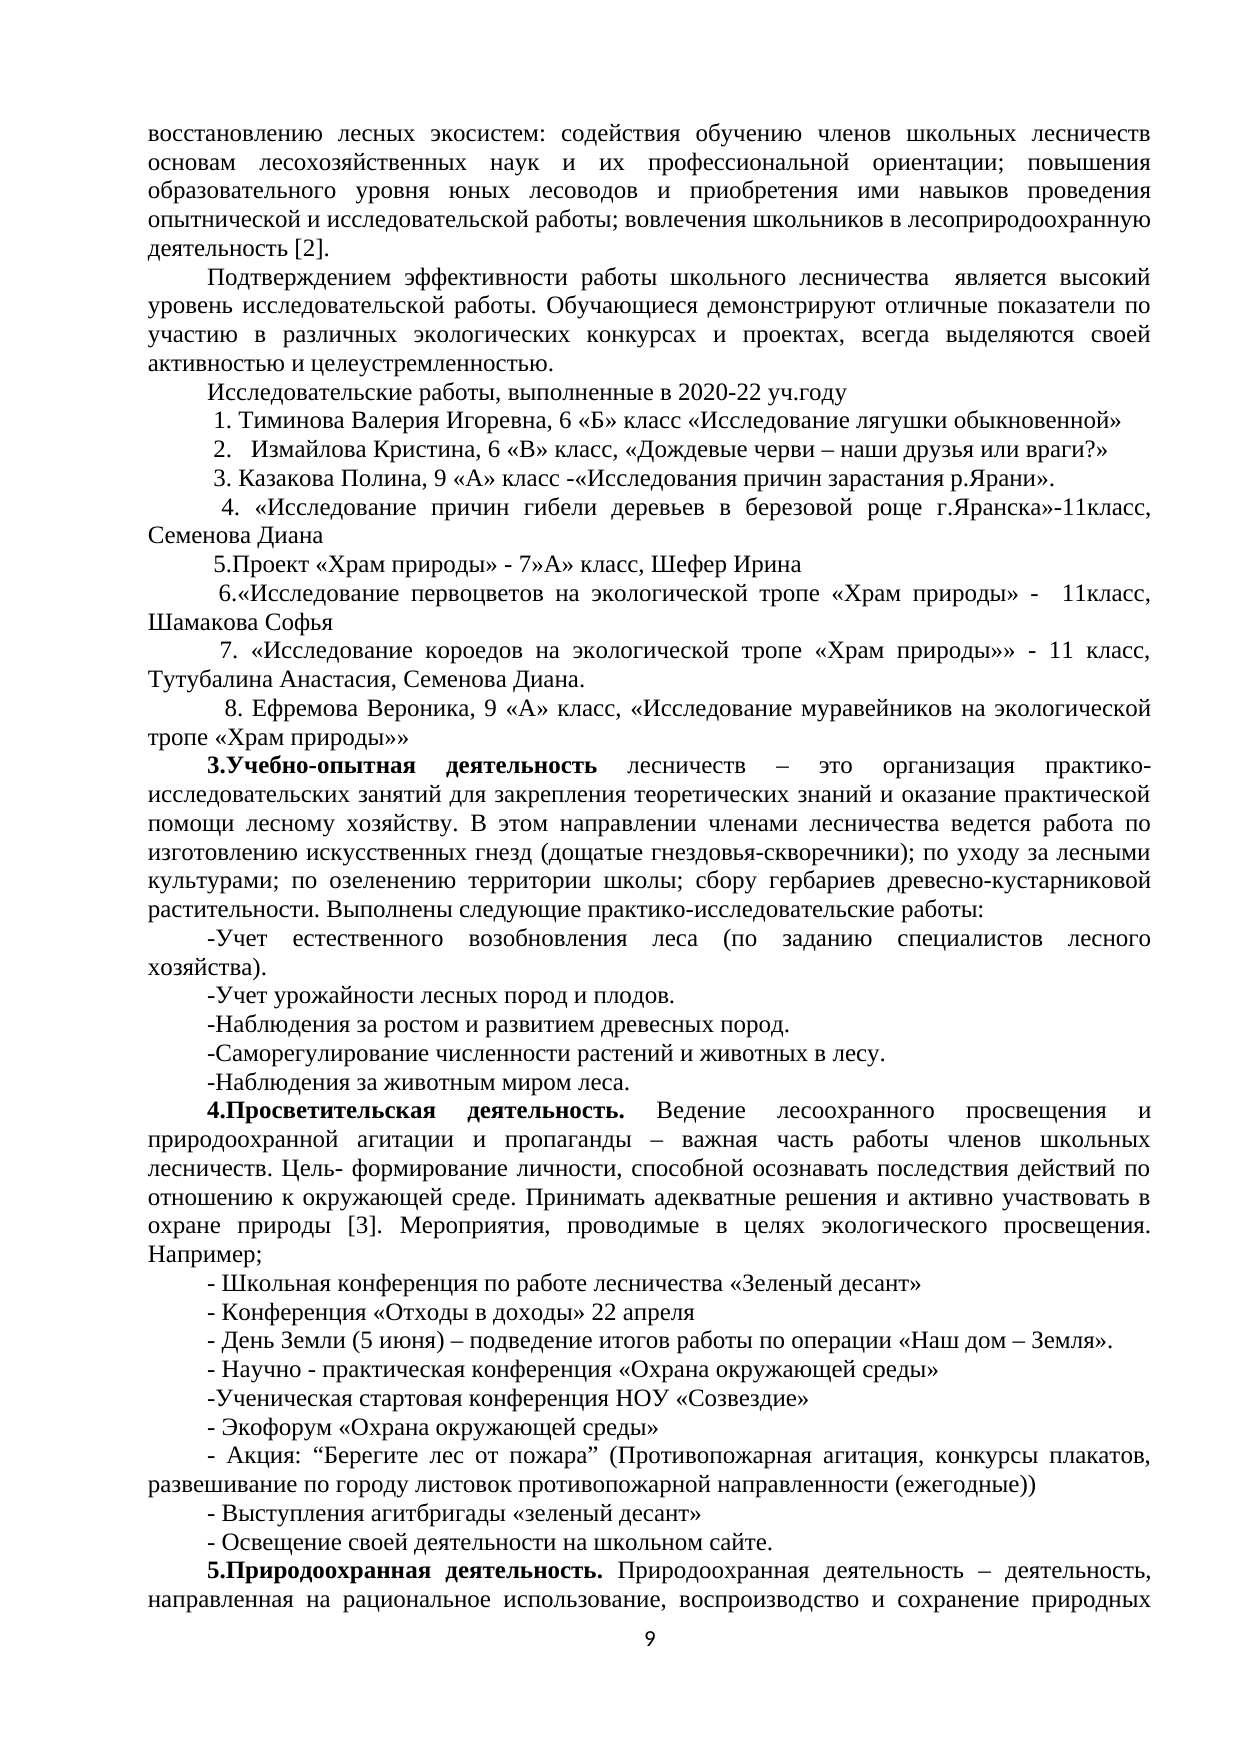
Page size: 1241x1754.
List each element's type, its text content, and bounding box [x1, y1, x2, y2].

text - Выступления агитбригады «зеленый десант» [148, 1498, 1152, 1527]
text 8. Ефремова Вероника, 9 «А» класс, «Исследование муравейников на экологической тропе «Храм природы»» [148, 693, 1152, 751]
text 5.Проект «Храм природы» - 7»А» класс, Шефер Ирина [148, 549, 1152, 578]
text -Учет естественного возобновления леса (по заданию специалистов лесного хозяйства). [148, 923, 1152, 981]
text -Наблюдения за животным миром леса. [148, 1067, 1152, 1096]
text 4.Просветительская деятельность. Ведение лесоохранного просвещения и природоохранной агитации и пропаганды – важная часть работы членов школьных лесничеств. Цель- формирование личности, способной осознавать последствия действий по отношению к окружающей среде. Принимать адекватные решения и активно участвовать в охране природы [3]. Мероприятия, проводимые в целях экологического просвещения. Например; [148, 1096, 1152, 1268]
text - Научно - практическая конференция «Охрана окружающей среды» [148, 1354, 1152, 1383]
text 6.«Исследование первоцветов на экологической тропе «Храм природы» - 11класс, Шамакова Софья [148, 578, 1152, 636]
text -Саморегулирование численности растений и животных в лесу. [148, 1038, 1152, 1067]
text 4. «Исследование причин гибели деревьев в березовой роще г.Яранска»-11класс, Семенова Диана [148, 492, 1152, 549]
text 1. Тиминова Валерия Игоревна, 6 «Б» класс «Исследование лягушки обыкновенной» [148, 406, 1152, 434]
text 7. «Исследование короедов на экологической тропе «Храм природы»» - 11 класс, Тутубалина Анастасия, Семенова Диана. [148, 636, 1152, 693]
text - Школьная конференция по работе лесничества «Зеленый десант» [148, 1268, 1152, 1297]
text -Ученическая стартовая конференция НОУ «Созвездие» [148, 1383, 1152, 1412]
text 2. Измайлова Кристина, 6 «В» класс, «Дождевые черви – наши друзья или враги?» [148, 434, 1152, 463]
text -Наблюдения за ростом и развитием древесных пород. [148, 1009, 1152, 1038]
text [148, 1556, 1152, 1613]
text - Освещение своей деятельности на школьном сайте. [148, 1527, 1152, 1556]
text 3. Казакова Полина, 9 «А» класс -«Исследования причин зарастания р.Ярани». [148, 463, 1152, 492]
text 3.Учебно-опытная деятельность лесничеств – это организация практико-исследовательских занятий для закрепления теоретических знаний и оказание практической помощи лесному хозяйству. В этом направлении членами лесничества ведется работа по изготовлению искусственных гнезд (дощатые гнездовья-скворечники); по уходу за лесными культурами; по озеленению территории школы; сбору гербариев древесно-кустарниковой растительности. Выполнены следующие практико-исследовательские работы: [148, 751, 1152, 923]
text -Учет урожайности лесных пород и плодов. [148, 981, 1152, 1009]
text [148, 118, 1152, 262]
text - Конференция «Отходы в доходы» 22 апреля [148, 1297, 1152, 1326]
text Исследовательские работы, выполненные в 2020-22 уч.году [148, 377, 1152, 406]
text - Акция: “Берегите лес от пожара” (Противопожарная агитация, конкурсы плакатов, развешивание по городу листовок противопожарной направленности (ежегодные)) [148, 1441, 1152, 1498]
text Подтверждением эффективности работы школьного лесничества является высокий уровень исследовательской работы. Обучающиеся демонстрируют отличные показатели по участию в различных экологических конкурсах и проектах, всегда выделяются своей активностью и целеустремленностью. [148, 262, 1152, 377]
text - Экофорум «Охрана окружающей среды» [148, 1412, 1152, 1441]
text - День Земли (5 июня) – подведение итогов работы по операции «Наш дом – Земля». [148, 1326, 1152, 1354]
